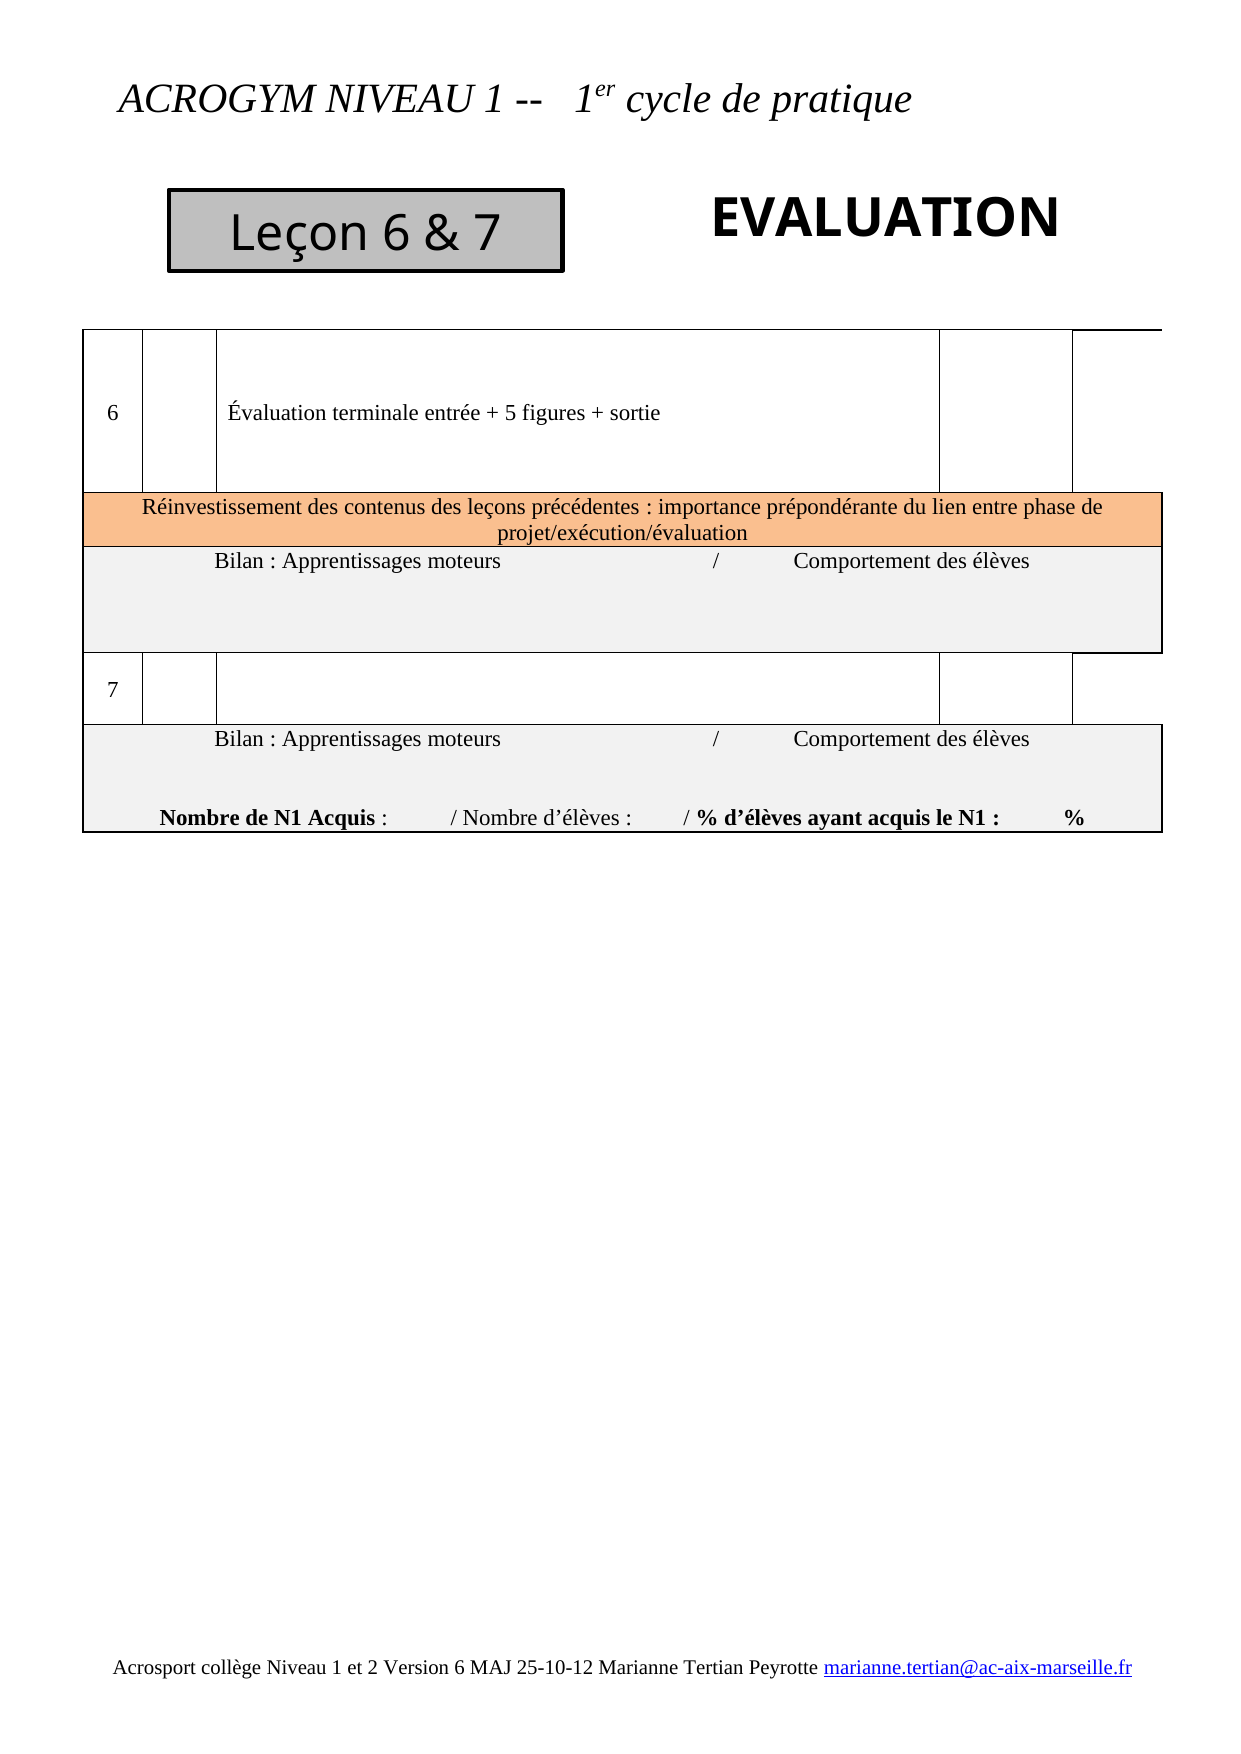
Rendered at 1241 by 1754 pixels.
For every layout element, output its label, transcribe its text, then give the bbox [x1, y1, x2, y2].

table_cell [1073, 654, 1162, 724]
text ACROGYM NIVEAU 1 -- 1er cycle de pratique [112, 74, 1152, 122]
table_cell Bilan : Apprentissages moteurs / Comportement des élèves Nombre de N1 Acquis : / Nombre d’élèves : / % d’élèves ayant acquis le N1 : % [84, 725, 1161, 831]
table_header Évaluation terminale entrée + 5 figures + sortie [217, 330, 939, 492]
table_header [1073, 331, 1162, 492]
table_header [143, 330, 216, 492]
table_header 6 [84, 330, 142, 492]
table_cell 7 [84, 653, 142, 724]
table_header [940, 330, 1072, 492]
table_cell Réinvestissement des contenus des leçons précédentes : importance prépondérante du lien entre phase de projet/exécution/évaluation [84, 493, 1161, 546]
table_cell [217, 653, 939, 724]
table_cell [940, 653, 1072, 724]
table_cell Bilan : Apprentissages moteurs / Comportement des élèves [84, 547, 1161, 652]
table_cell [143, 653, 216, 724]
